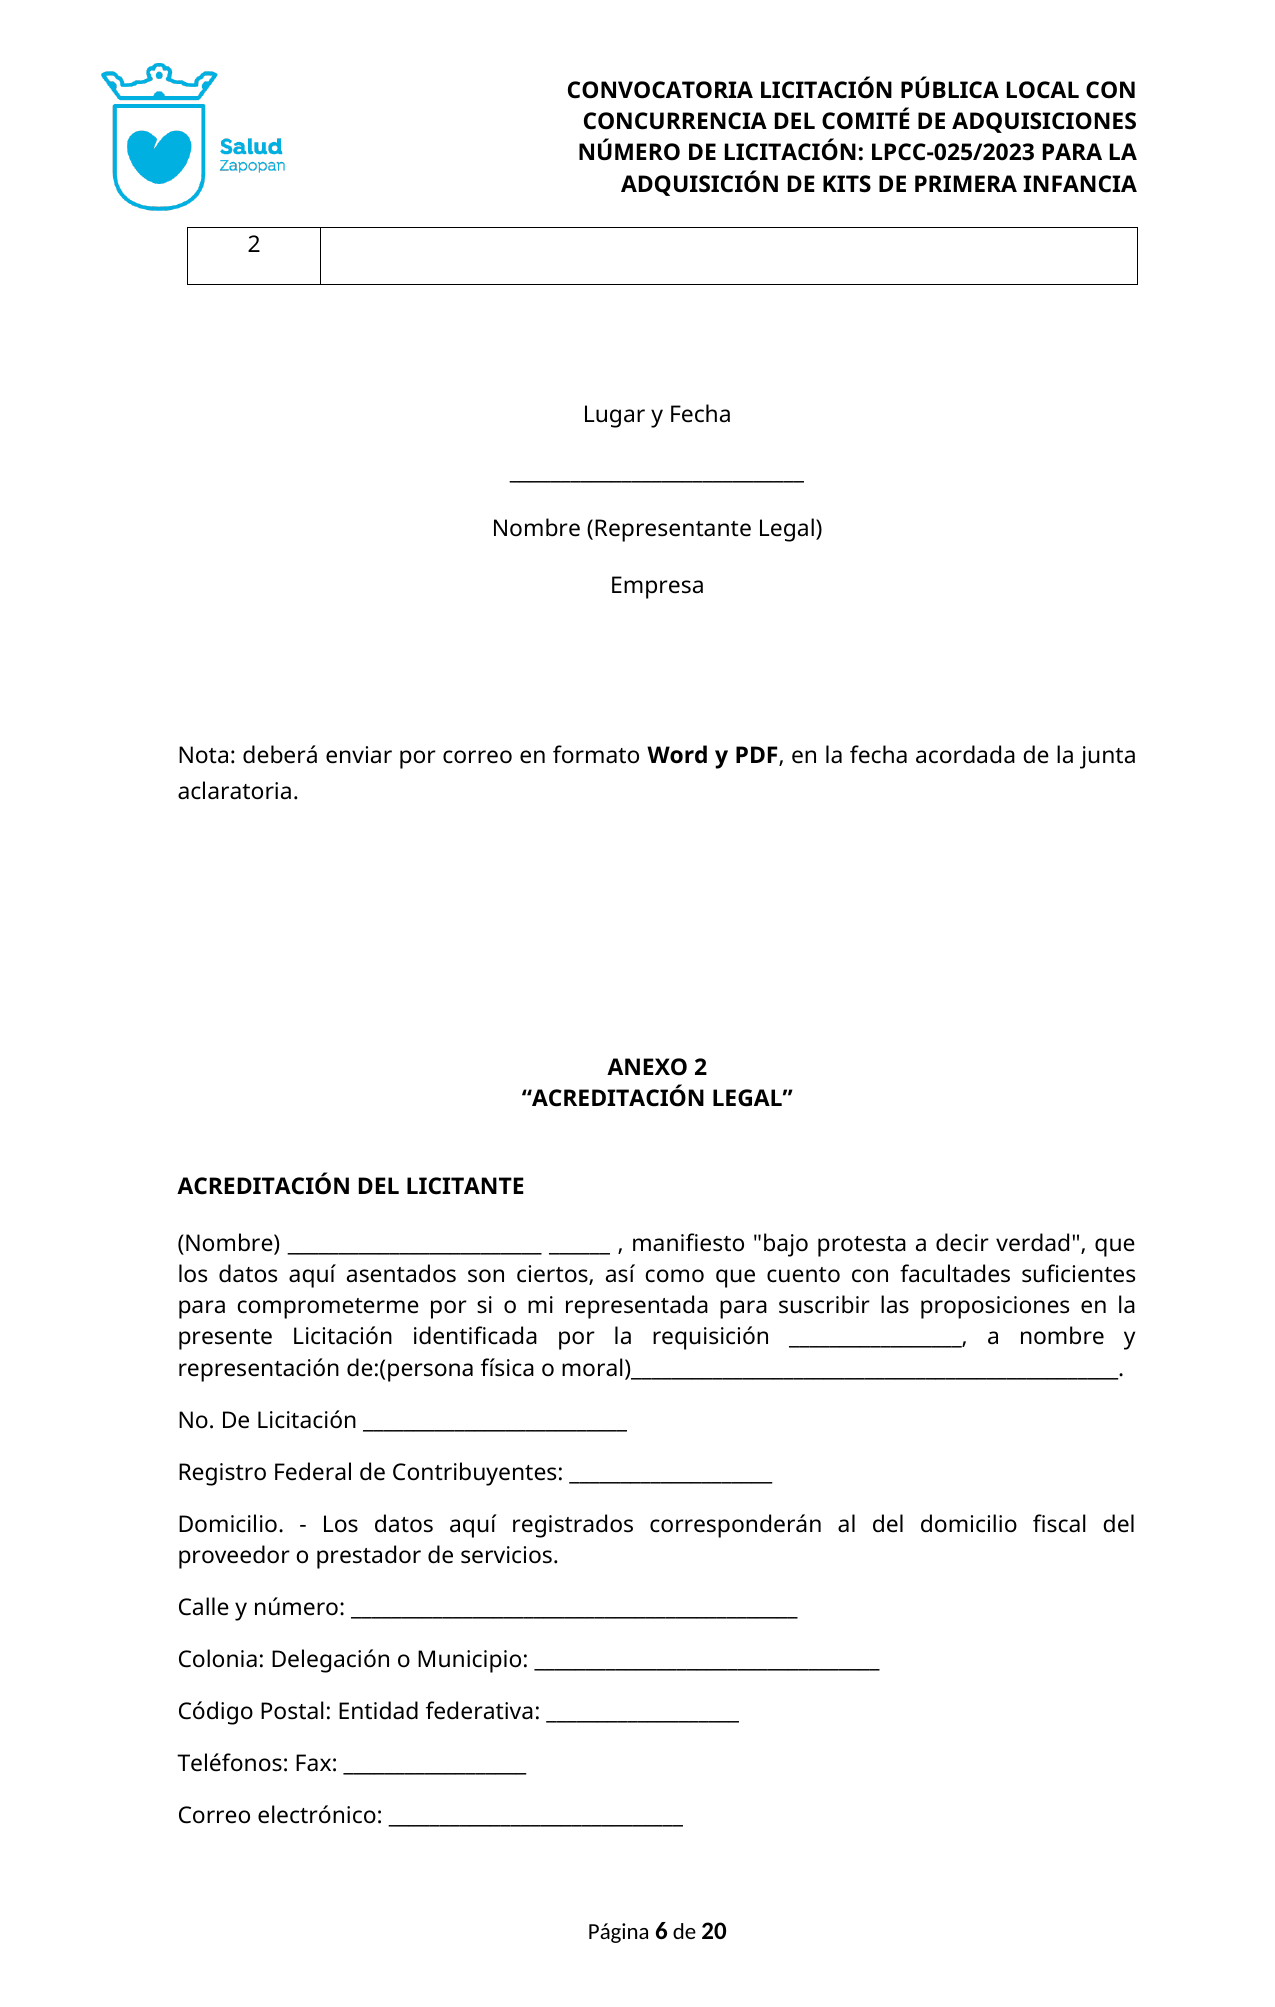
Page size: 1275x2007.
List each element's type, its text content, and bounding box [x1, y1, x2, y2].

text (Nombre) _________________________ ______ , manifiesto "bajo protesta a decir verdad", que los datos aquí asentados son ciertos, así como que cuento con facultades suficientes para comprometerme por si o mi representada para suscribir las proposiciones en la presente Licitación identificada por la requisición _________________, a nombre y representación de:(persona física o moral)________________________________________________. [177, 1226, 1137, 1383]
text No. De Licitación __________________________ [177, 1403, 1137, 1435]
text ANEXO 2 [177, 1050, 1137, 1082]
picture [108, 67, 211, 95]
text Correo electrónico: _____________________________ [177, 1799, 1137, 1831]
text ACREDITACIÓN DEL LICITANTE [177, 1170, 1137, 1201]
text “ACREDITACIÓN LEGAL” [177, 1082, 1137, 1113]
table_cell 2 [188, 228, 320, 284]
text Teléfonos: Fax: __________________ [177, 1747, 1137, 1778]
text Calle y número: ____________________________________________ [177, 1591, 1137, 1622]
text Empresa [177, 569, 1137, 600]
text Nota: deberá enviar por correo en formato Word y PDF, en la fecha acordada de la junta aclaratoria. [177, 739, 1137, 806]
text Registro Federal de Contribuyentes: ____________________ [177, 1456, 1137, 1487]
text Nombre (Representante Legal) [177, 512, 1137, 543]
text Domicilio. - Los datos aquí registrados corresponderán al del domicilio fiscal del proveedor o prestador de servicios. [177, 1508, 1137, 1570]
table_cell [321, 228, 1137, 284]
text _____________________________ [177, 455, 1137, 486]
text Lugar y Fecha [177, 398, 1137, 429]
picture [97, 63, 290, 220]
text Colonia: Delegación o Municipio: __________________________________ [177, 1643, 1137, 1674]
text Código Postal: Entidad federativa: ___________________ [177, 1695, 1137, 1726]
